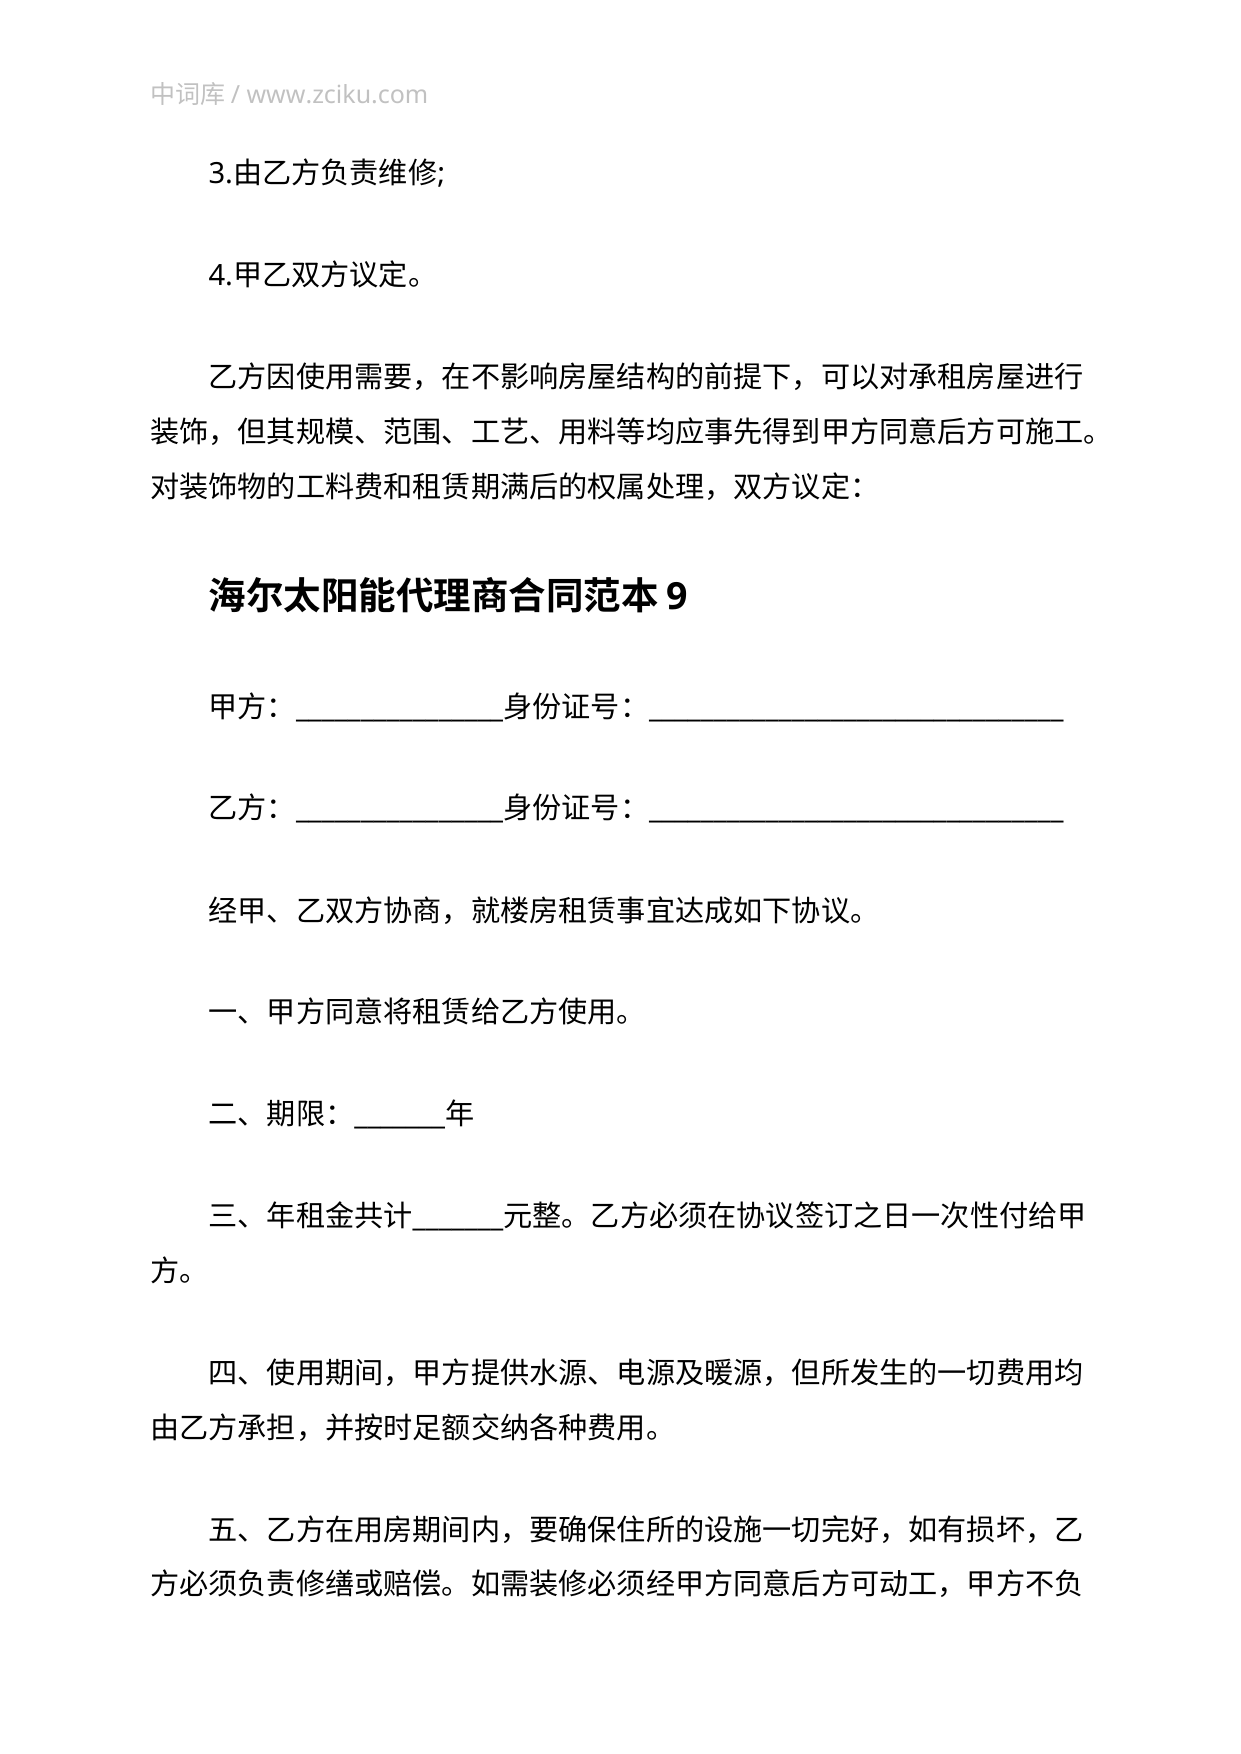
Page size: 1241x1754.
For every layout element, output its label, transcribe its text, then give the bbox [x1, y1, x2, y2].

text 乙方：________________身份证号：________________________________ [150, 785, 1090, 827]
text 3.由乙方负责维修; [150, 150, 1090, 192]
text 4.甲乙双方议定。 [150, 252, 1090, 294]
text 经甲、乙双方协商，就楼房租赁事宜达成如下协议。 [150, 887, 1090, 929]
text 一、甲方同意将租赁给乙方使用。 [150, 989, 1090, 1031]
text 甲方：________________身份证号：________________________________ [150, 683, 1090, 726]
text 乙方因使用需要，在不影响房屋结构的前提下，可以对承租房屋进行装饰，但其规模、范围、工艺、用料等均应事先得到甲方同意后方可施工。对装饰物的工料费和租赁期满后的权属处理，双方议定： [150, 354, 1090, 506]
text 二、期限：_______年 [150, 1091, 1090, 1133]
text 四、使用期间，甲方提供水源、电源及暖源，但所发生的一切费用均由乙方承担，并按时足额交纳各种费用。 [150, 1349, 1090, 1447]
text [150, 1506, 1090, 1603]
text 三、年租金共计_______元整。乙方必须在协议签订之日一次性付给甲方。 [150, 1193, 1090, 1290]
text 海尔太阳能代理商合同范本9 [150, 566, 1090, 620]
